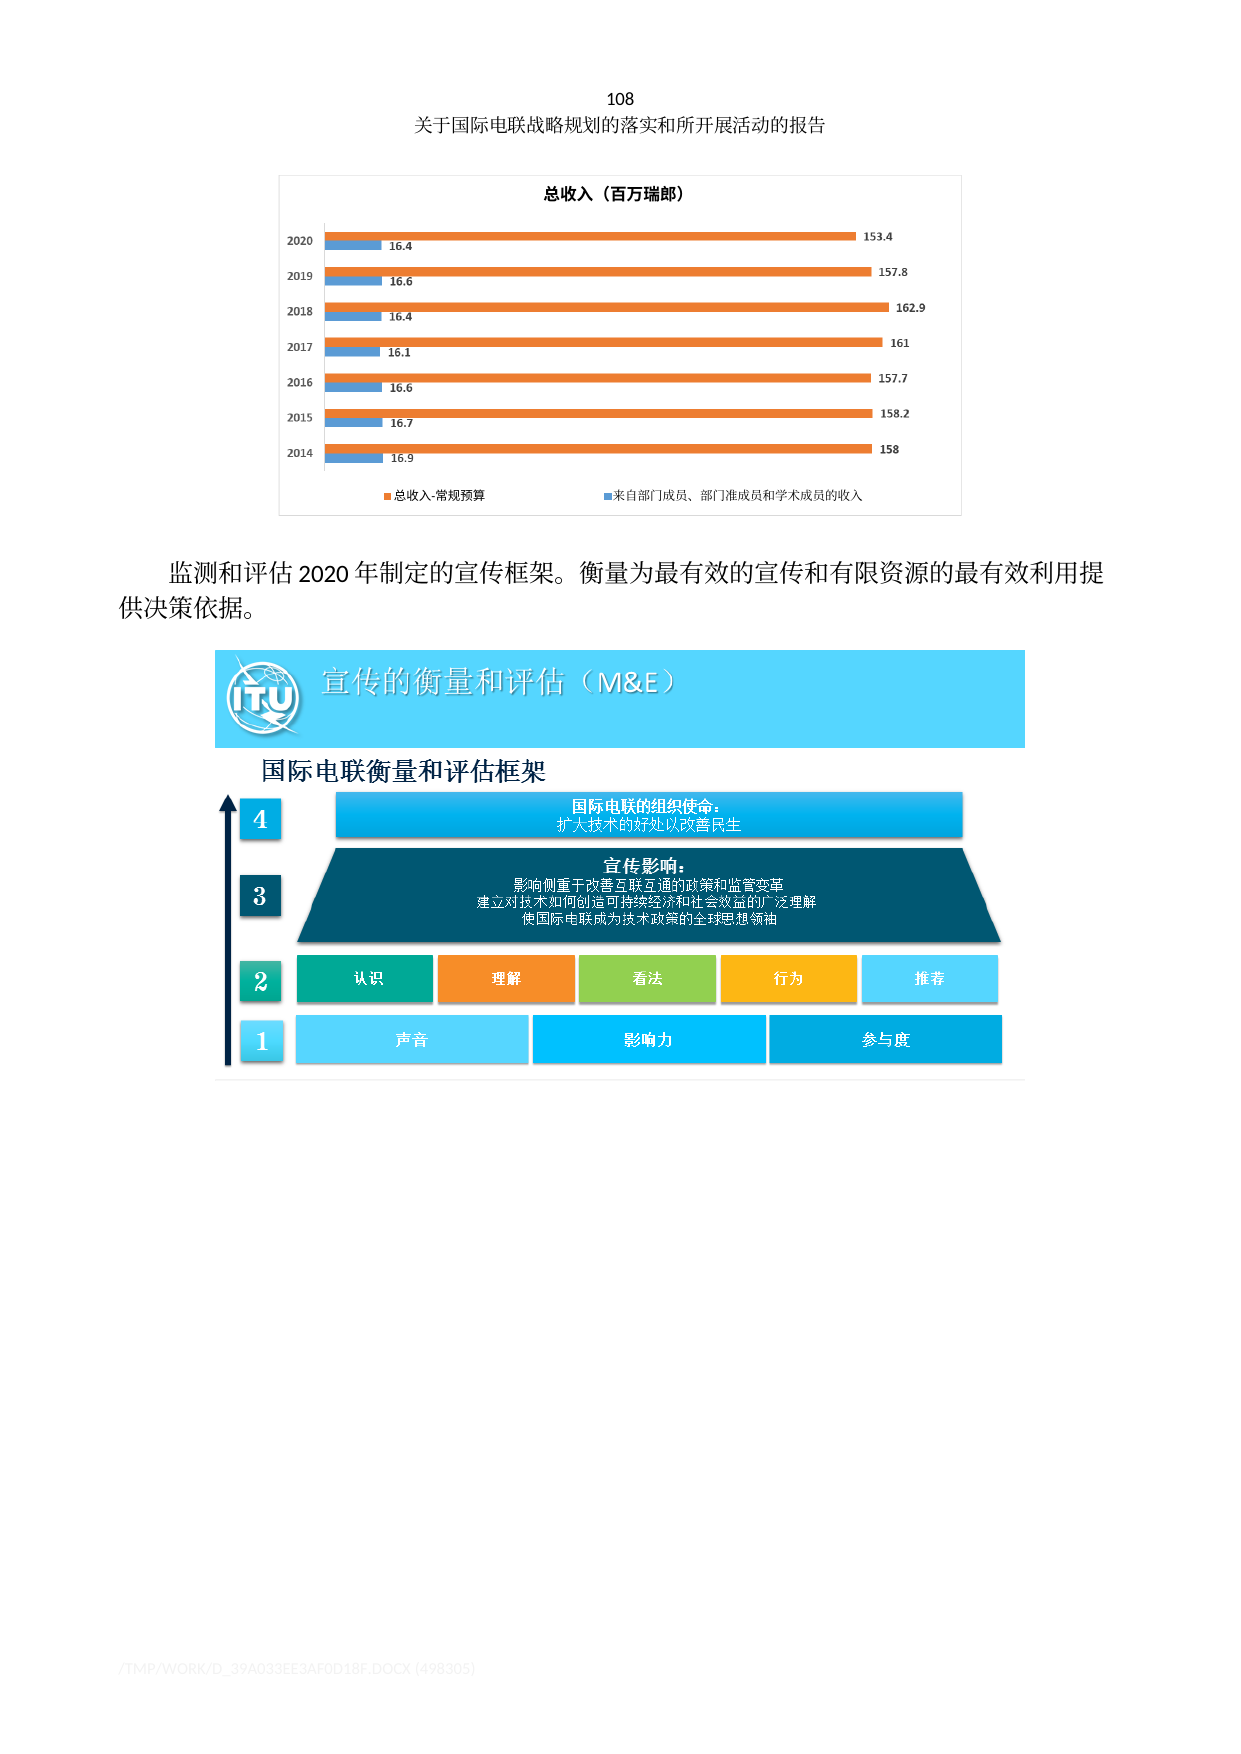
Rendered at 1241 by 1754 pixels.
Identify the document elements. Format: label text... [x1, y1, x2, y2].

picture [278, 175, 962, 516]
table_header [118, 163, 1122, 516]
text 监测和评估2020年制定的宣传框架。衡量为最有效的宣传和有限资源的最有效利用提供决策依据。 [118, 553, 1122, 625]
picture [215, 650, 1025, 1081]
